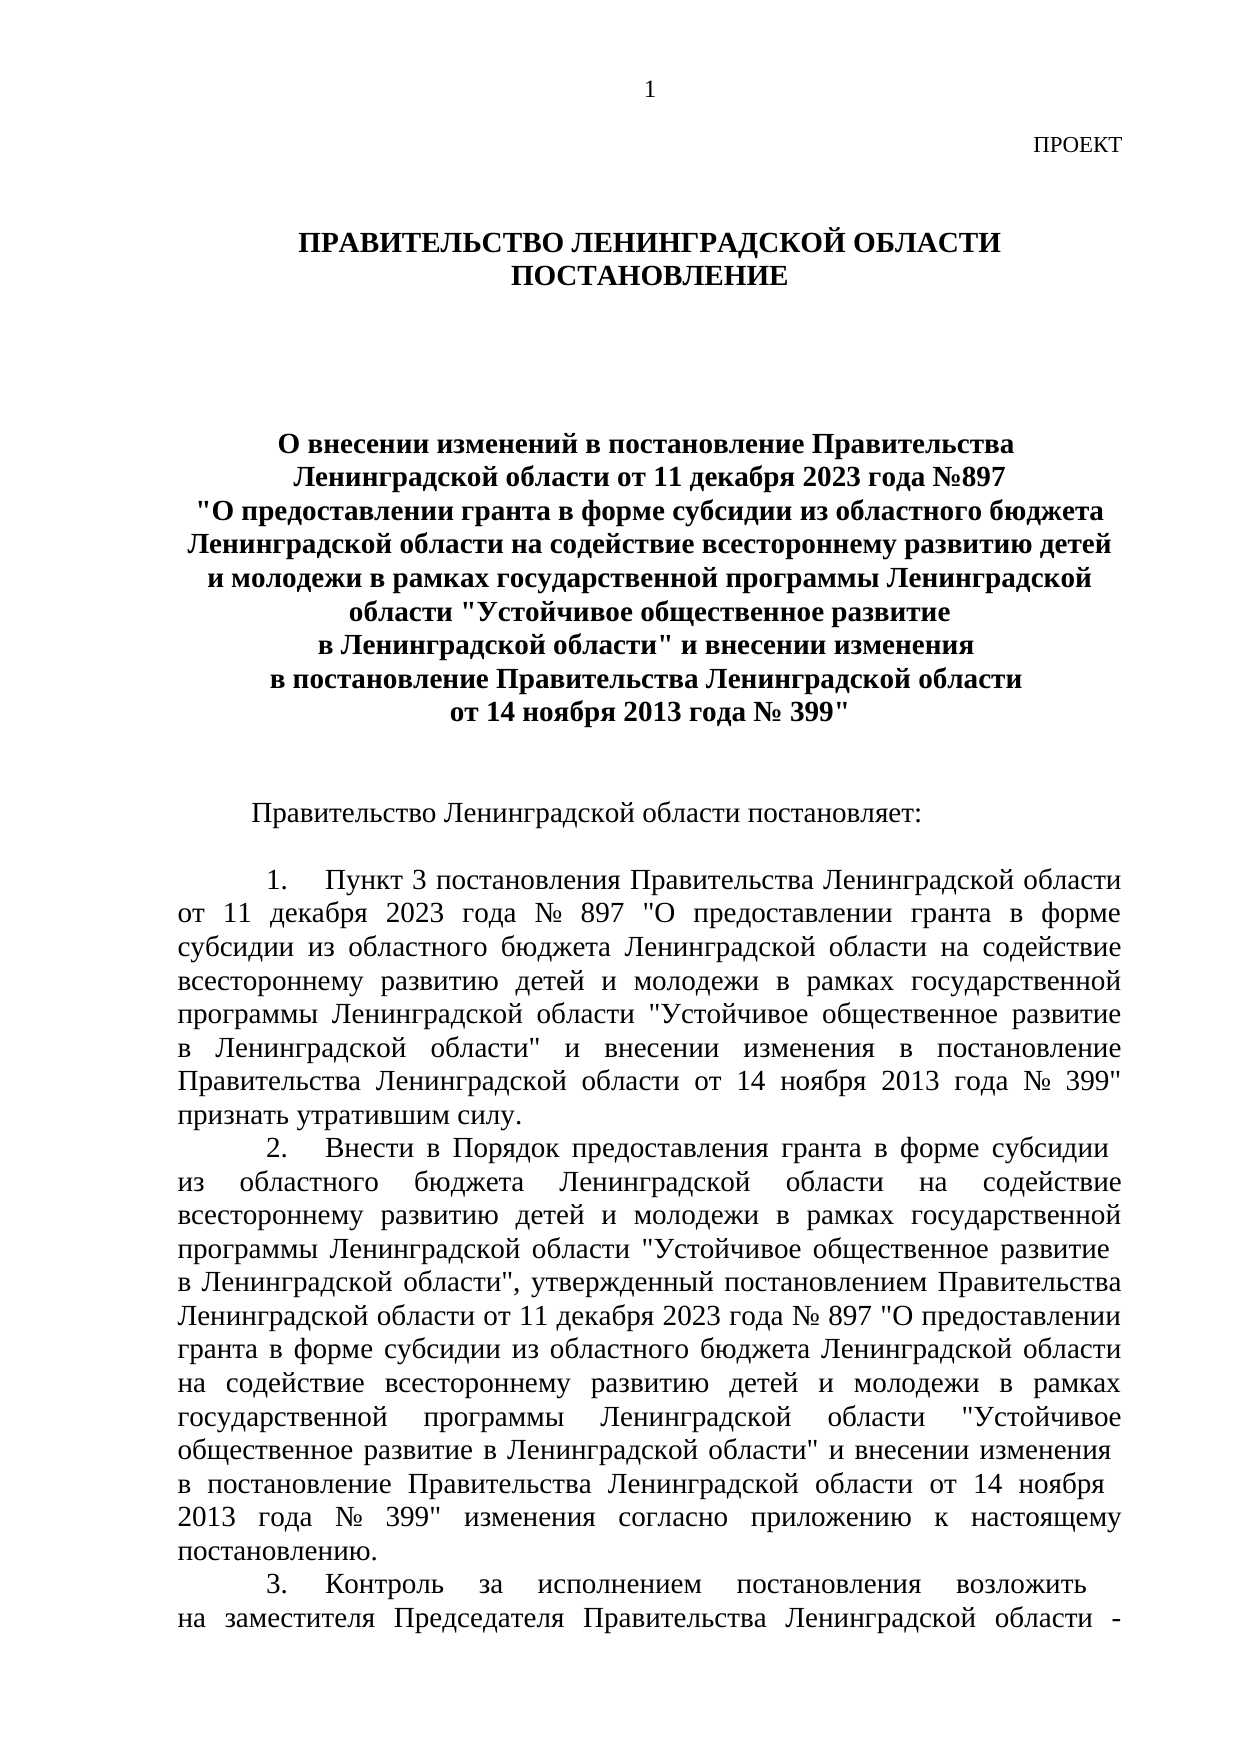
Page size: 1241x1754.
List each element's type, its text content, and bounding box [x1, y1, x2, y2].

text Правительство Ленинградской области постановляет: [177, 795, 1122, 828]
title ПОСТАНОВЛЕНИЕ [177, 258, 1122, 292]
list Внести в Порядок предоставления гранта в форме субсидии из областного бюджета Ленинградской области на содействие всестороннему развитию детей и молодежи в рамках государственной программы Ленинградской области "Устойчивое общественное развитие в Ленинградской области", утвержденный постановлением Правительства Ленинградской области от 11 декабря 2023 года № 897 "О предоставлении гранта в форме субсидии из областного бюджета Ленинградской области на содействие всестороннему развитию детей и молодежи в рамках государственной программы Ленинградской области "Устойчивое общественное развитие в Ленинградской области" и внесении изменения в постановление Правительства Ленинградской области от 14 ноября 2013 года № 399" изменения согласно приложению к настоящему постановлению. [177, 1130, 1122, 1566]
title "О предоставлении гранта в форме субсидии из областного бюджета Ленинградской области на содействие всестороннему развитию детей и молодежи в рамках государственной программы Ленинградской области "Устойчивое общественное развитие в Ленинградской области" и внесении изменения в постановление Правительства Ленинградской области от 14 ноября 2013 года № 399" [177, 493, 1122, 728]
title О внесении изменений в постановление Правительства Ленинградской области от 11 декабря 2023 года №897 [177, 426, 1122, 493]
text ПРОЕКТ [177, 131, 1122, 158]
title ПРАВИТЕЛЬСТВО ЛЕНИНГРАДСКОЙ ОБЛАСТИ [177, 225, 1122, 258]
list Пункт 3 постановления Правительства Ленинградской области от 11 декабря 2023 года № 897 "О предоставлении гранта в форме субсидии из областного бюджета Ленинградской области на содействие всестороннему развитию детей и молодежи в рамках государственной программы Ленинградской области "Устойчивое общественное развитие в Ленинградской области" и внесении изменения в постановление Правительства Ленинградской области от 14 ноября 2013 года № 399" признать утратившим силу. [177, 862, 1122, 1130]
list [177, 1566, 1122, 1633]
